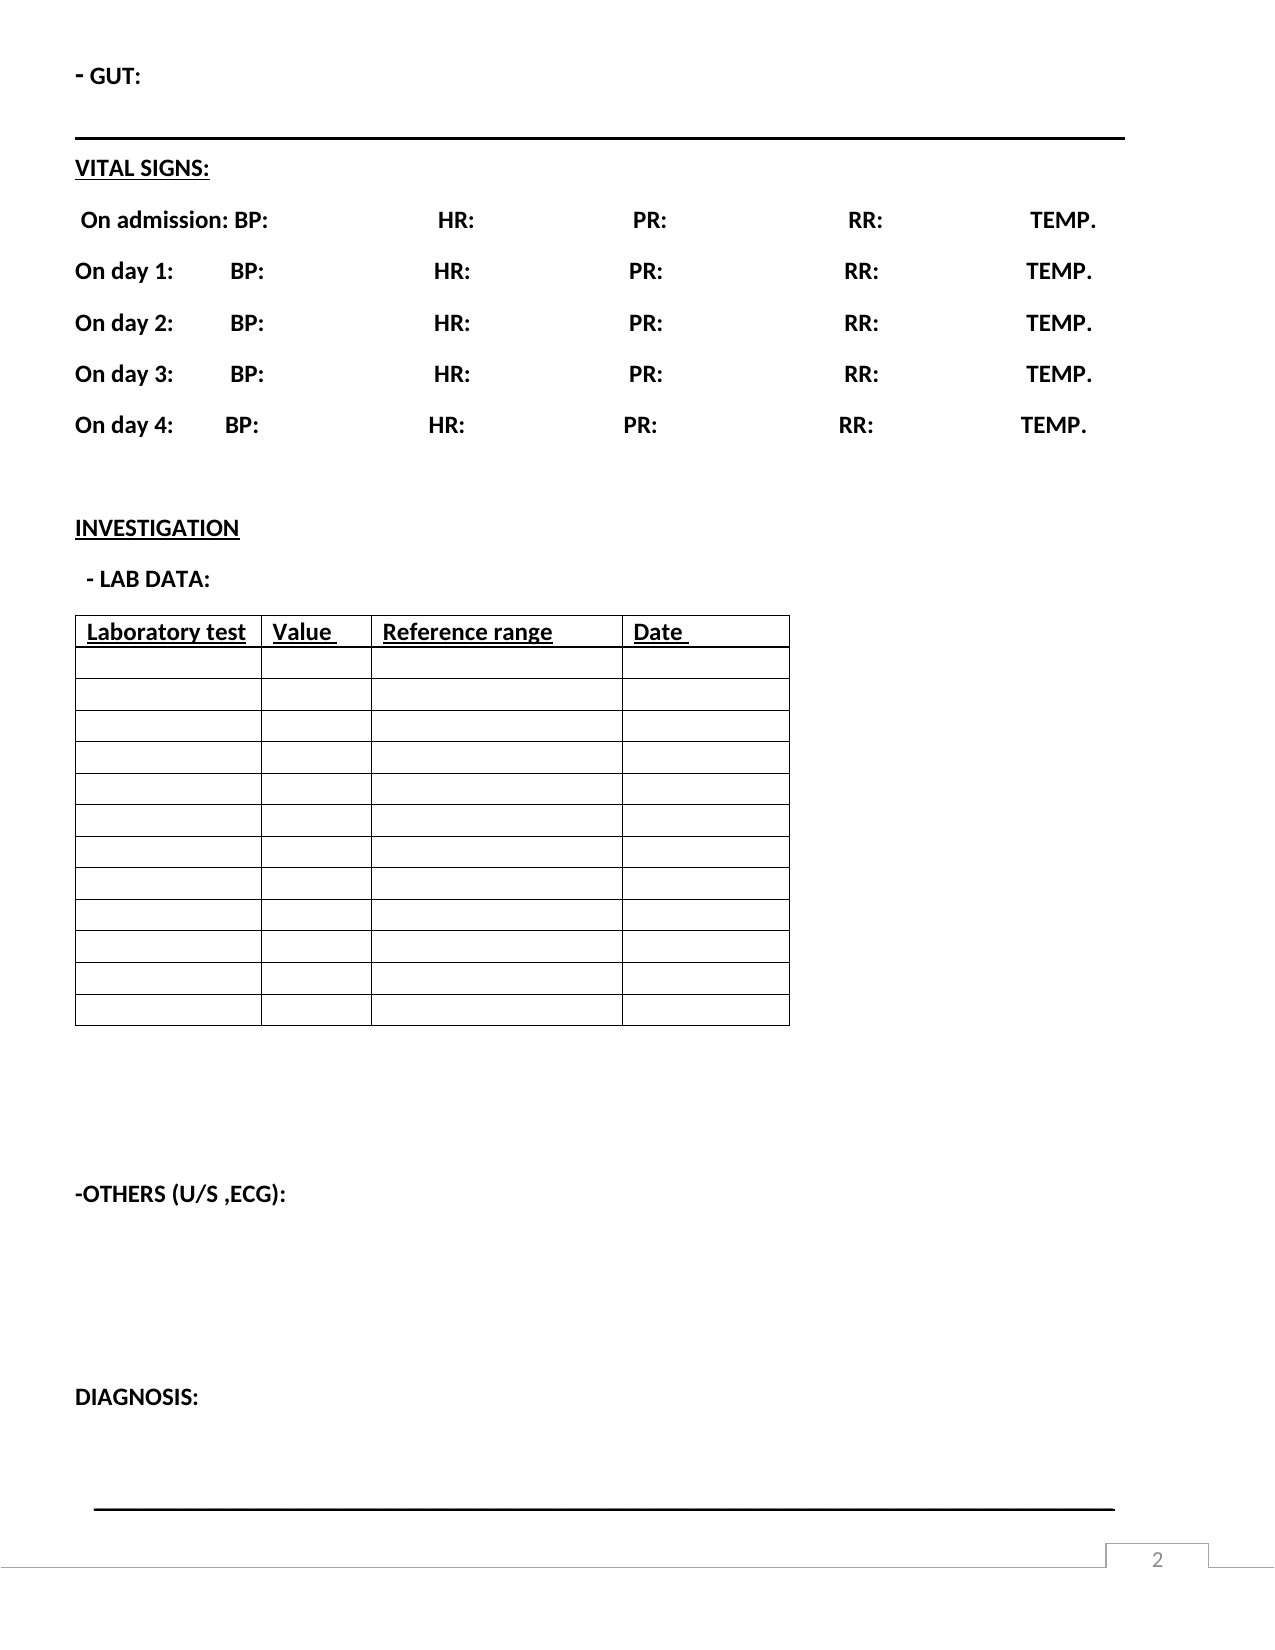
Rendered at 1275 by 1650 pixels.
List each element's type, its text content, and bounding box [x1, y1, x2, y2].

table_cell [372, 679, 622, 709]
table_cell [76, 931, 261, 962]
table_cell [623, 995, 789, 1025]
table_cell [262, 711, 371, 741]
table_cell [372, 837, 622, 867]
table_cell [262, 931, 371, 962]
table_cell [262, 679, 371, 709]
table_cell [623, 963, 789, 993]
table_header Reference range [372, 616, 622, 646]
table_cell [623, 868, 789, 899]
table_cell [262, 805, 371, 836]
table_cell [262, 900, 371, 930]
text VITAL SIGNS: [75, 153, 1125, 183]
text - GUT: [75, 56, 1125, 92]
text DIAGNOSIS: [75, 1381, 1125, 1411]
table_cell [76, 995, 261, 1025]
table_cell [372, 868, 622, 899]
table_header Laboratory test [76, 616, 261, 646]
table_cell [262, 995, 371, 1025]
table_cell [623, 648, 789, 678]
text -OTHERS (U/S ,ECG): [75, 1178, 1125, 1208]
table_cell [623, 774, 789, 804]
table_cell [623, 711, 789, 741]
table_cell [76, 900, 261, 930]
table_cell [623, 900, 789, 930]
table_cell [262, 868, 371, 899]
table_cell [372, 963, 622, 993]
table_cell [76, 679, 261, 709]
text On day 3: BP: HR: PR: RR: TEMP. [75, 358, 1125, 388]
table_cell [76, 868, 261, 899]
table_cell [76, 963, 261, 993]
table_cell [372, 995, 622, 1025]
table_cell [623, 837, 789, 867]
table_header Date [623, 616, 789, 646]
text On day 4: BP: HR: PR: RR: TEMP. [75, 409, 1125, 440]
table_cell [372, 742, 622, 773]
table_cell [76, 648, 261, 678]
table_cell [623, 679, 789, 709]
table_cell [623, 931, 789, 962]
text On day 2: BP: HR: PR: RR: TEMP. [75, 307, 1125, 337]
table_cell [76, 837, 261, 867]
table_cell [623, 742, 789, 773]
table_cell [372, 774, 622, 804]
table_cell [372, 931, 622, 962]
table_cell [262, 837, 371, 867]
table_cell [372, 648, 622, 678]
table_cell [262, 774, 371, 804]
table_cell [372, 805, 622, 836]
table_cell [76, 742, 261, 773]
table_cell [262, 742, 371, 773]
table_cell [623, 805, 789, 836]
table_cell [262, 963, 371, 993]
table_cell [262, 648, 371, 678]
text - LAB DATA: [75, 563, 1125, 594]
table_cell [372, 900, 622, 930]
text __________________________________________________________________________________ [94, 1483, 1125, 1514]
table_cell [76, 774, 261, 804]
table_cell [76, 711, 261, 741]
text INVESTIGATION [75, 512, 1125, 543]
table_header Value [262, 616, 371, 646]
text On day 1: BP: HR: PR: RR: TEMP. [75, 255, 1125, 286]
table_cell [372, 711, 622, 741]
text On admission: BP: HR: PR: RR: TEMP. [75, 204, 1125, 234]
table_cell [76, 805, 261, 836]
